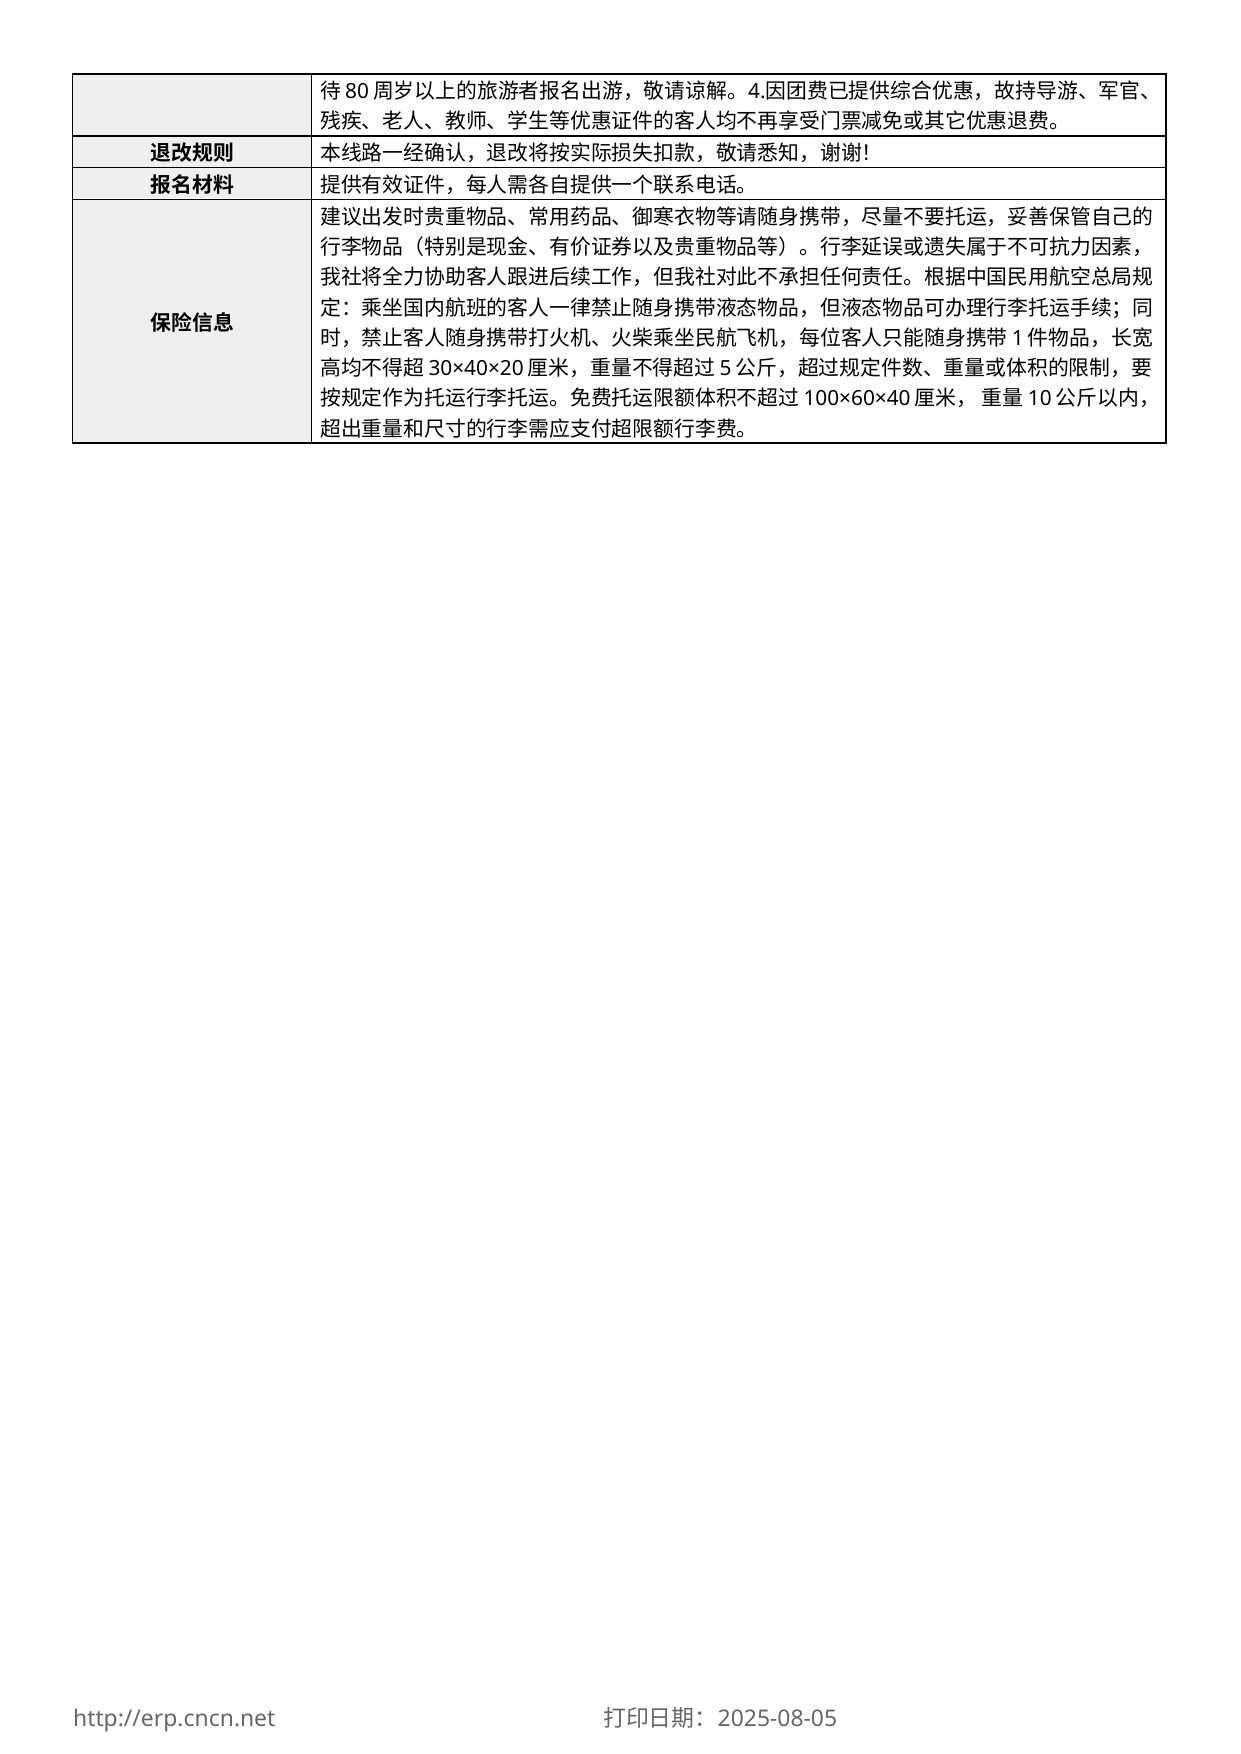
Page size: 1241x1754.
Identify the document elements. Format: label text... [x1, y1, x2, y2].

table_cell 报名材料 [73, 168, 311, 198]
table_cell 提供有效证件，每人需各自提供一个联系电话。 [312, 168, 1165, 198]
table_cell 本线路一经确认，退改将按实际损失扣款，敬请悉知，谢谢！ [312, 137, 1165, 167]
table_cell 保险信息 [73, 200, 311, 442]
table_cell 退改规则 [73, 137, 311, 167]
table_cell 建议出发时贵重物品、常用药品、御寒衣物等请随身携带，尽量不要托运，妥善保管自己的行李物品（特别是现金、有价证券以及贵重物品等）。行李延误或遗失属于不可抗力因素，我社将全力协助客人跟进后续工作，但我社对此不承担任何责任。根据中国民用航空总局规定：乘坐国内航班的客人一律禁止随身携带液态物品，但液态物品可办理行李托运手续；同时，禁止客人随身携带打火机、火柴乘坐民航飞机，每位客人只能随身携带1件物品，长宽高均不得超30×40×20厘米，重量不得超过5公斤，超过规定件数、重量或体积的限制，要按规定作为托运行李托运。免费托运限额体积不超过100×60×40厘米， 重量10公斤以内，超出重量和尺寸的行李需应支付超限额行李费。 [312, 200, 1165, 442]
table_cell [312, 75, 1165, 135]
table_cell 温馨提示 [73, 75, 311, 135]
